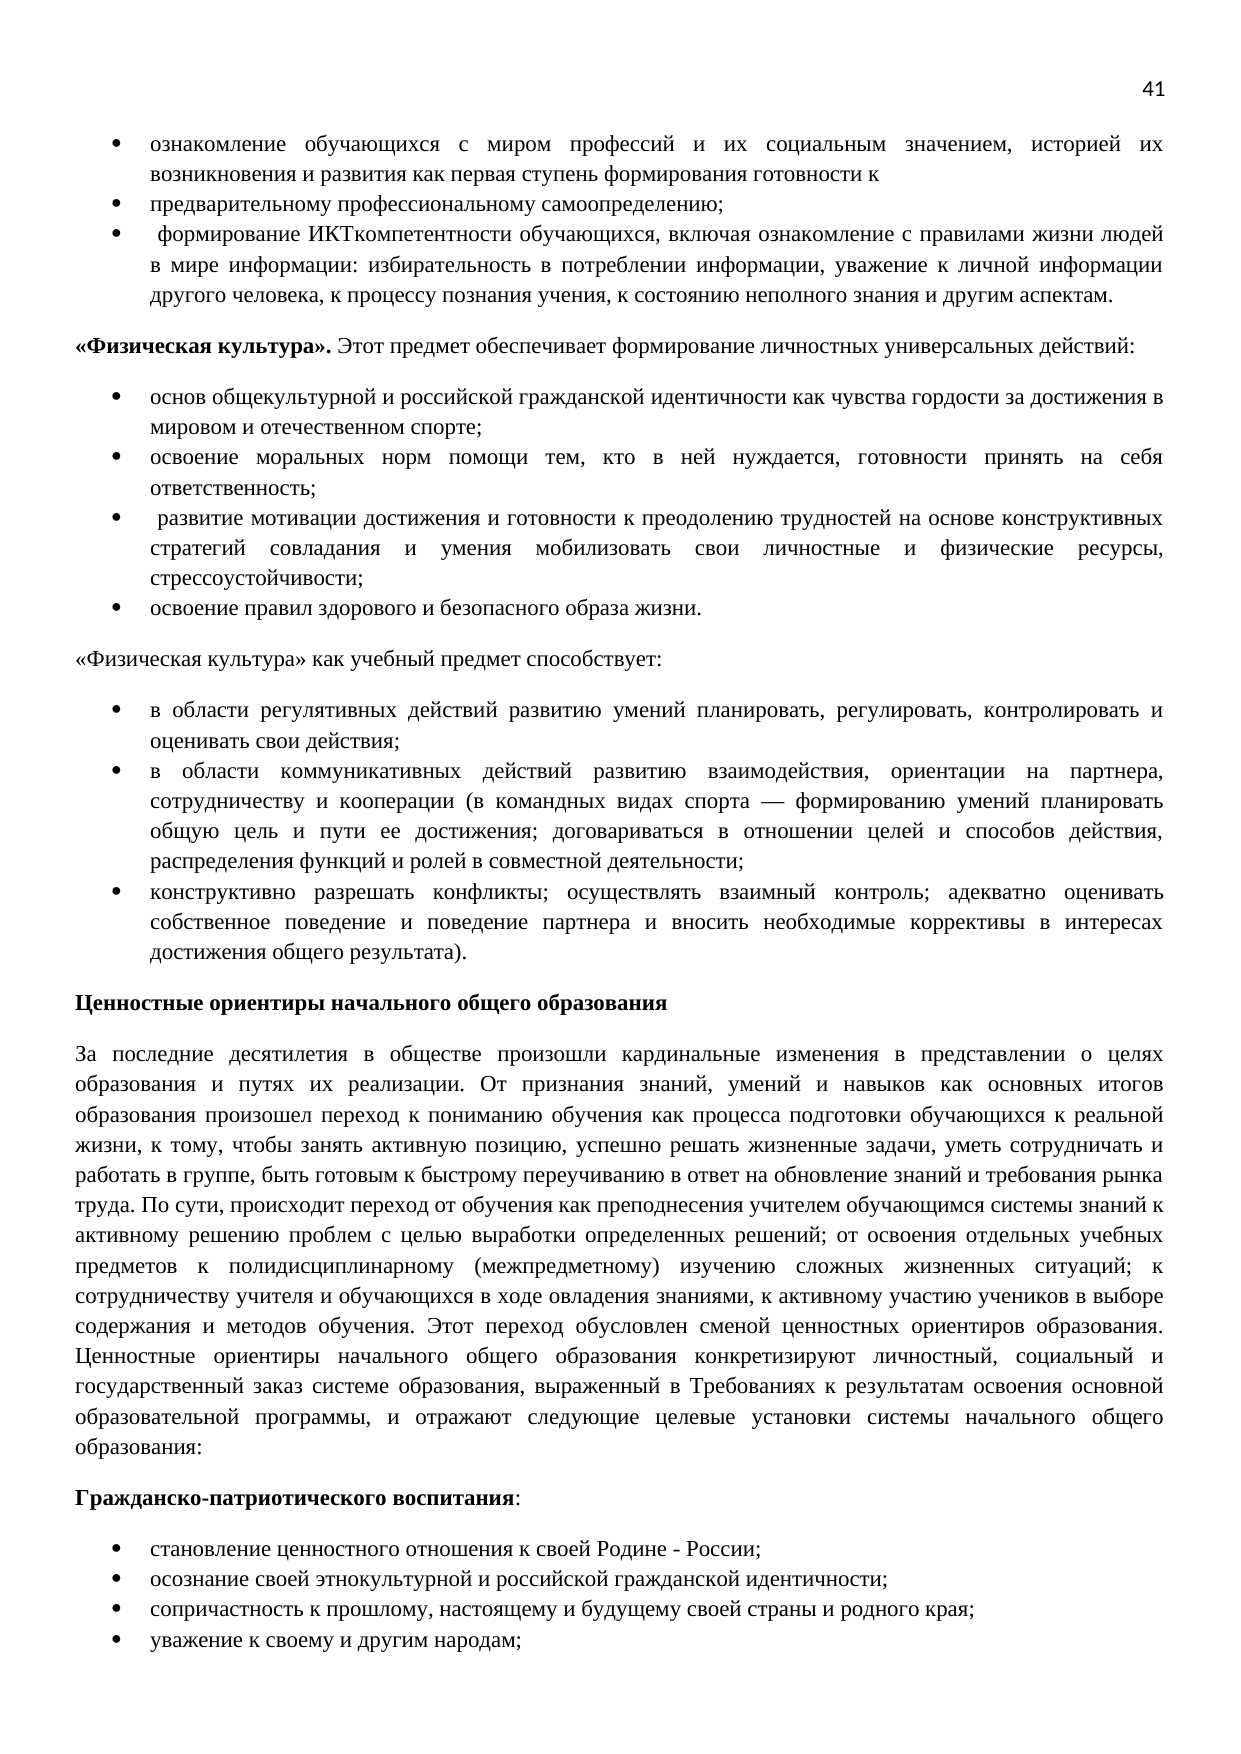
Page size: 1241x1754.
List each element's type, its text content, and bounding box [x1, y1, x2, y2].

list ознакомление обучающихся с миром профессий и их социальным значением, историей их возникновения и развития как первая ступень формирования готовности к [112, 130, 1165, 186]
list уважение к своему и другим народам; [112, 1626, 1165, 1652]
text За последние десятилетия в обществе произошли кардинальные изменения в представлении о целях образования и путях их реализации. От признания знаний, умений и навыков как основных итогов образования произошел переход к пониманию обучения как процесса подготовки обучающихся к реальной жизни, к тому, чтобы занять активную позицию, успешно решать жизненные задачи, уметь сотрудничать и работать в группе, быть готовым к быстрому переучиванию в ответ на обновление знаний и требования рынка труда. По сути, происходит переход от обучения как преподнесения учителем обучающимся системы знаний к активному решению проблем с целью выработки определенных решений; от освоения отдельных учебных предметов к полидисциплинарному (межпредметному) изучению сложных жизненных ситуаций; к сотрудничеству учителя и обучающихся в ходе овладения знаниями, к активному участию учеников в выборе содержания и методов обучения. Этот переход обусловлен сменой ценностных ориентиров образования. Ценностные ориентиры начального общего образования конкретизируют личностный, социальный и государственный заказ системе образования, выраженный в Требованиях к результатам освоения основной образовательной программы, и отражают следующие целевые установки системы начального общего образования: [75, 1040, 1165, 1459]
text «Физическая культура» как учебный предмет способствует: [75, 645, 1165, 672]
text Ценностные ориентиры начального общего образования [75, 989, 1165, 1016]
list сопричастность к прошлому, настоящему и будущему своей страны и родного края; [112, 1595, 1165, 1622]
list развитие мотивации достижения и готовности к преодолению трудностей на основе конструктивных стратегий совладания и умения мобилизовать свои личностные и физические ресурсы, стрессоустойчивости; [112, 504, 1165, 591]
list освоение правил здорового и безопасного образа жизни. [112, 594, 1165, 621]
list осознание своей этнокультурной и российской гражданской идентичности; [112, 1565, 1165, 1592]
list основ общекультурной и российской гражданской идентичности как чувства гордости за достижения в мировом и отечественном спорте; [112, 383, 1165, 439]
text Гражданско-патриотического воспитания: [75, 1484, 1165, 1510]
list становление ценностного отношения к своей Родине - России; [112, 1535, 1165, 1561]
text «Физическая культура». Этот предмет обеспечивает формирование личностных универсальных действий: [75, 332, 1165, 358]
list в области регулятивных действий развитию умений планировать, регулировать, контролировать и оценивать свои действия; [112, 696, 1165, 753]
list конструктивно разрешать конфликты; осуществлять взаимный контроль; адекватно оценивать собственное поведение и поведение партнера и вносить необходимые коррективы в интересах достижения общего результата). [112, 878, 1165, 964]
list формирование ИКТ­компетентности обучающихся, включая ознакомление с правилами жизни людей в мире информации: избирательность в потреблении информации, уважение к личной информации другого человека, к процессу познания учения, к состоянию неполного знания и другим аспектам. [112, 220, 1165, 307]
list предварительному профессиональному самоопределению; [112, 190, 1165, 217]
list освоение моральных норм помощи тем, кто в ней нуждается, готовности принять на себя ответственность; [112, 443, 1165, 500]
list в области коммуникативных действий развитию взаимодействия, ориентации на партнера, сотрудничеству и кооперации (в командных видах спорта — формированию умений планировать общую цель и пути ее достижения; договариваться в отношении целей и способов действия, распределения функций и ролей в совместной деятельности; [112, 757, 1165, 874]
